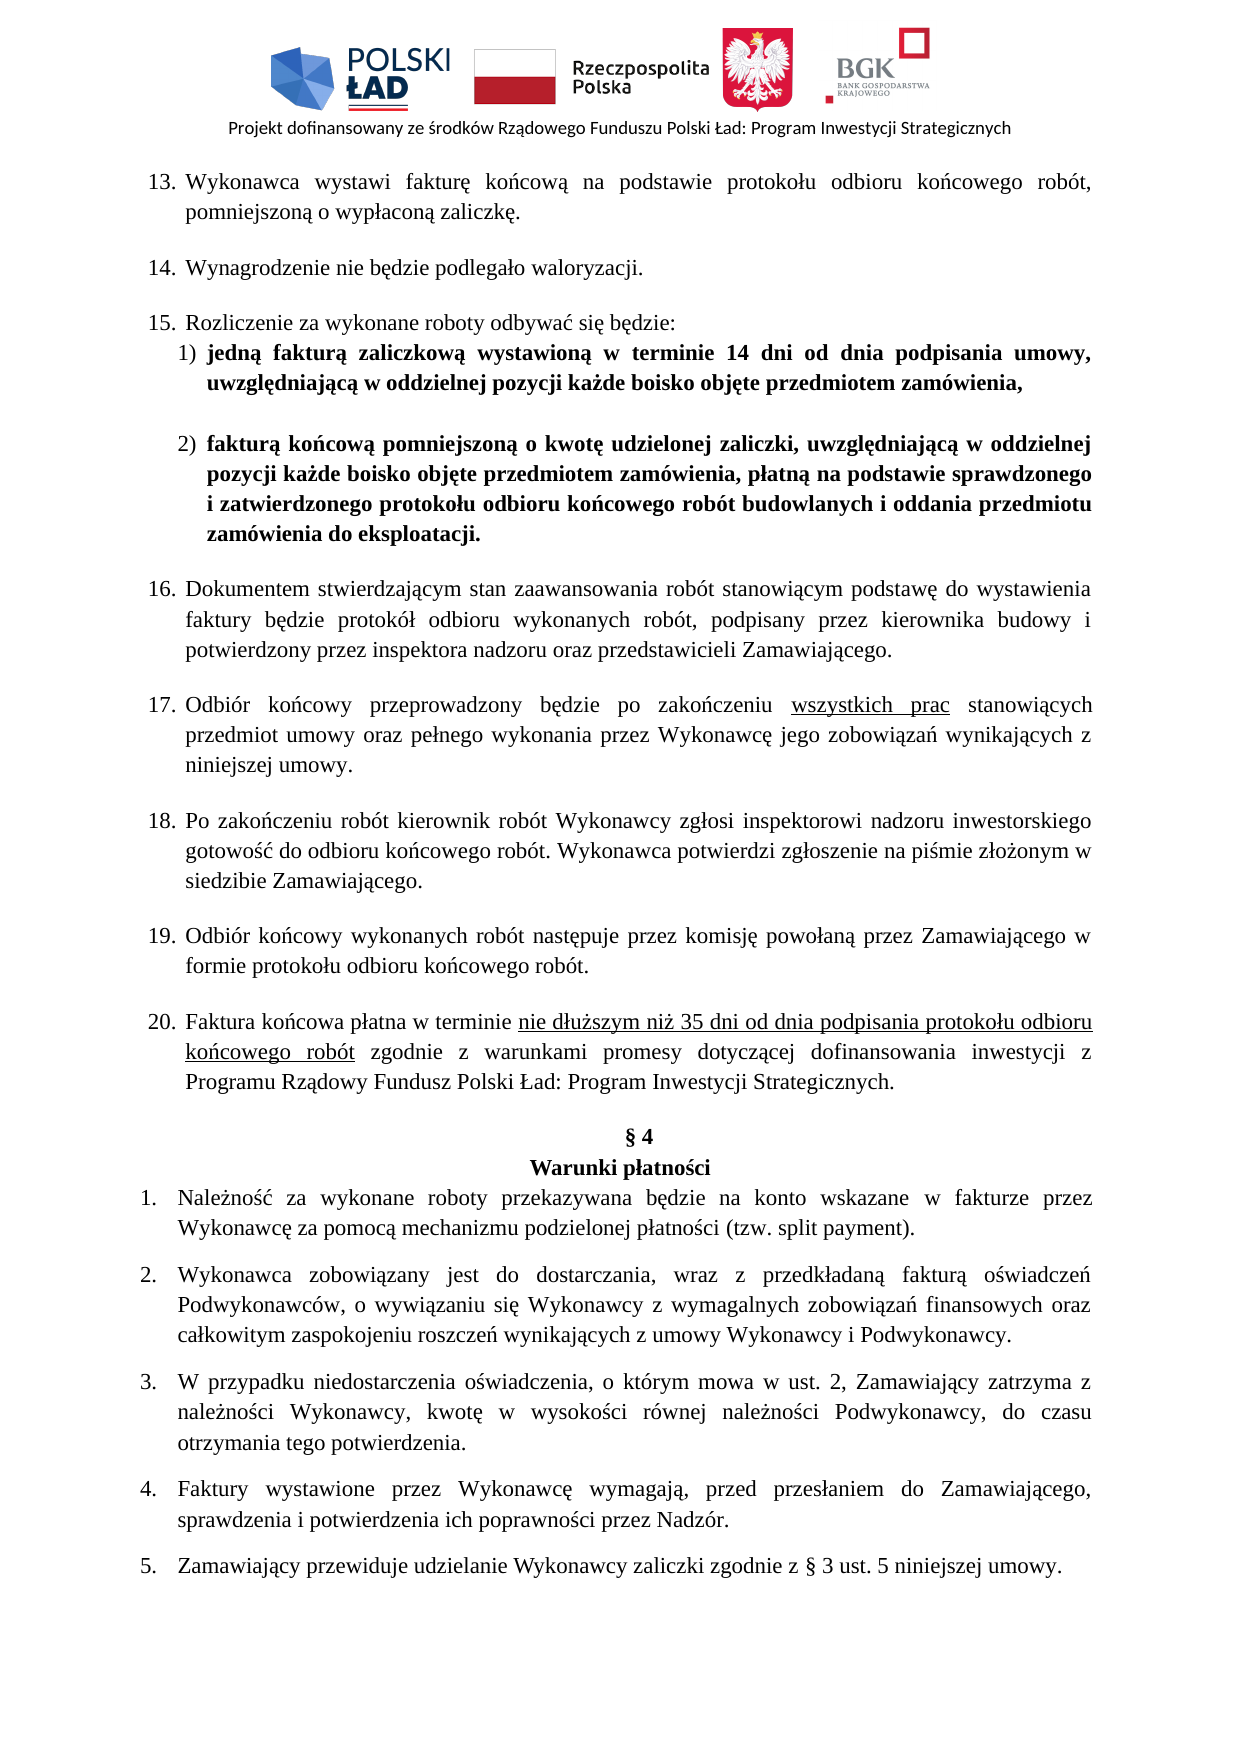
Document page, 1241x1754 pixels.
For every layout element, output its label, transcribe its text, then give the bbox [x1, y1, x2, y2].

list fakturą końcową pomniejszoną o kwotę udzielonej zaliczki, uwzględniającą w oddzielnej pozycji każde boisko objęte przedmiotem zamówienia, płatną na podstawie sprawdzonego i zatwierdzonego protokołu odbioru końcowego robót budowlanych i oddania przedmiotu zamówienia do eksploatacji. [177, 430, 1093, 547]
list Należność za wykonane roboty przekazywana będzie na konto wskazane w fakturze przez Wykonawcę za pomocą mechanizmu podzielonej płatności (tzw. split payment). [140, 1184, 1093, 1240]
list jedną fakturą zaliczkową wystawioną w terminie 14 dni od dnia podpisania umowy, uwzględniającą w oddzielnej pozycji każde boisko objęte przedmiotem zamówienia, [177, 339, 1093, 396]
picture [818, 20, 937, 111]
picture [472, 33, 712, 117]
list Wykonawca wystawi fakturę końcową na podstawie protokołu odbioru końcowego robót, pomniejszoną o wypłaconą zaliczkę. [148, 168, 1093, 225]
text Warunki płatności [148, 1154, 1093, 1180]
list Odbiór końcowy przeprowadzony będzie po zakończeniu wszystkich prac stanowiących przedmiot umowy oraz pełnego wykonania przez Wykonawcę jego zobowiązań wynikających z niniejszej umowy. [148, 691, 1093, 778]
list W przypadku niedostarczenia oświadczenia, o którym mowa w ust. 2, Zamawiający zatrzyma z należności Wykonawcy, kwotę w wysokości równej należności Podwykonawcy, do czasu otrzymania tego potwierdzenia. [140, 1368, 1093, 1455]
picture [271, 47, 450, 111]
list Zamawiający przewiduje udzielanie Wykonawcy zaliczki zgodnie z § 3 ust. 5 niniejszej umowy. [140, 1553, 1093, 1579]
list Po zakończeniu robót kierownik robót Wykonawcy zgłosi inspektorowi nadzoru inwestorskiego gotowość do odbioru końcowego robót. Wykonawca potwierdzi zgłoszenie na piśmie złożonym w siedzibie Zamawiającego. [148, 807, 1093, 893]
text § 4 [185, 1123, 1093, 1150]
list Rozliczenie za wykonane roboty odbywać się będzie: [148, 309, 1093, 335]
picture [722, 28, 793, 112]
list Faktura końcowa płatna w terminie nie dłuższym niż 35 dni od dnia podpisania protokołu odbioru końcowego robót zgodnie z warunkami promesy dotyczącej dofinansowania inwestycji z Programu Rządowy Fundusz Polski Ład: Program Inwestycji Strategicznych. [148, 1008, 1093, 1094]
list Dokumentem stwierdzającym stan zaawansowania robót stanowiącym podstawę do wystawienia faktury będzie protokół odbioru wykonanych robót, podpisany przez kierownika budowy i potwierdzony przez inspektora nadzoru oraz przedstawicieli Zamawiającego. [148, 576, 1093, 662]
list Odbiór końcowy wykonanych robót następuje przez komisję powołaną przez Zamawiającego w formie protokołu odbioru końcowego robót. [148, 922, 1093, 979]
list Wykonawca zobowiązany jest do dostarczania, wraz z przedkładaną fakturą oświadczeń Podwykonawców, o wywiązaniu się Wykonawcy z wymagalnych zobowiązań finansowych oraz całkowitym zaspokojeniu roszczeń wynikających z umowy Wykonawcy i Podwykonawcy. [140, 1261, 1093, 1348]
list Wynagrodzenie nie będzie podlegało waloryzacji. [148, 254, 1093, 280]
list Faktury wystawione przez Wykonawcę wymagają, przed przesłaniem do Zamawiającego, sprawdzenia i potwierdzenia ich poprawności przez Nadzór. [140, 1476, 1093, 1532]
